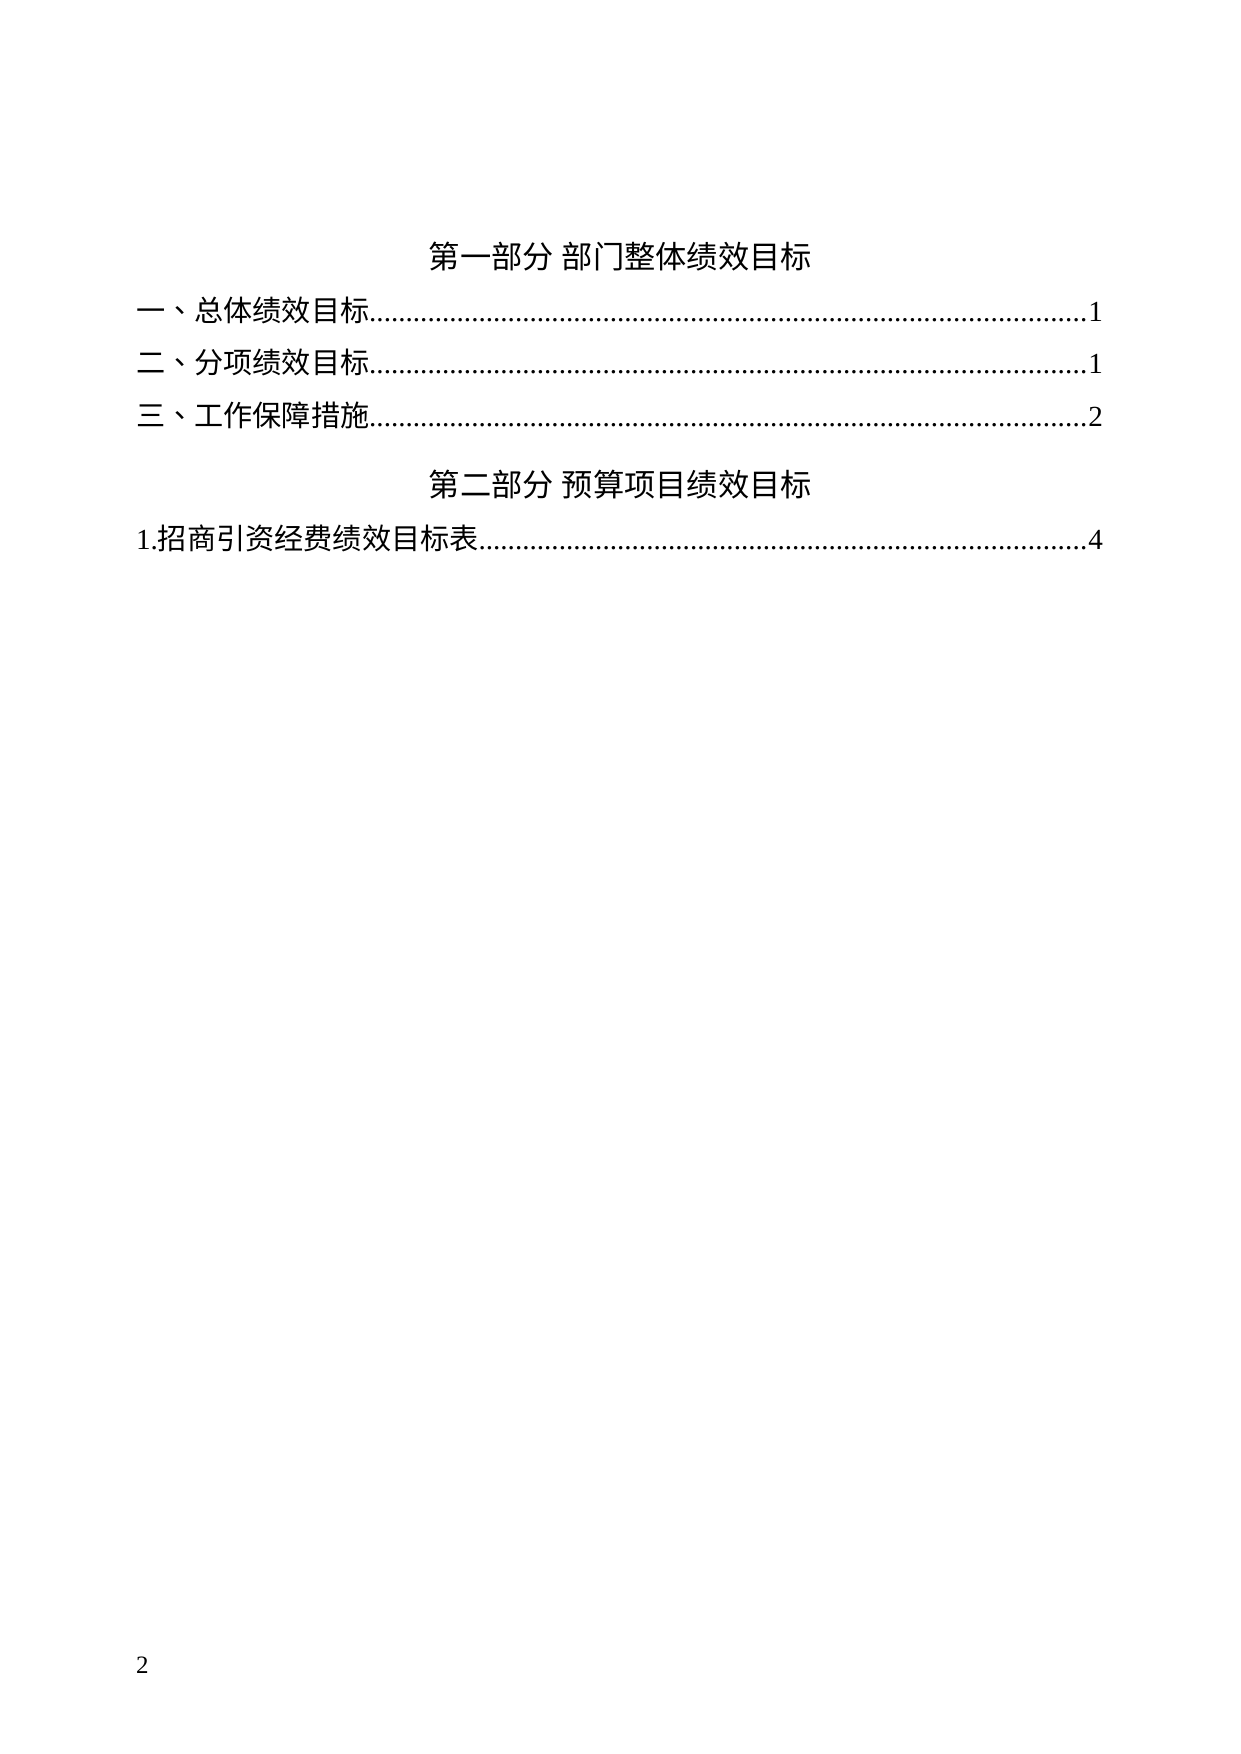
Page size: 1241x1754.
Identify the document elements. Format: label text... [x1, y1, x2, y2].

text 一、总体绩效目标 1 [136, 291, 1104, 330]
text 二、分项绩效目标 1 [136, 343, 1104, 382]
text 第二部分 预算项目绩效目标 [136, 463, 1104, 506]
text 第一部分 部门整体绩效目标 [136, 235, 1104, 278]
text 1.招商引资经费绩效目标表 4 [136, 518, 1104, 558]
text 三、工作保障措施 2 [136, 395, 1104, 434]
